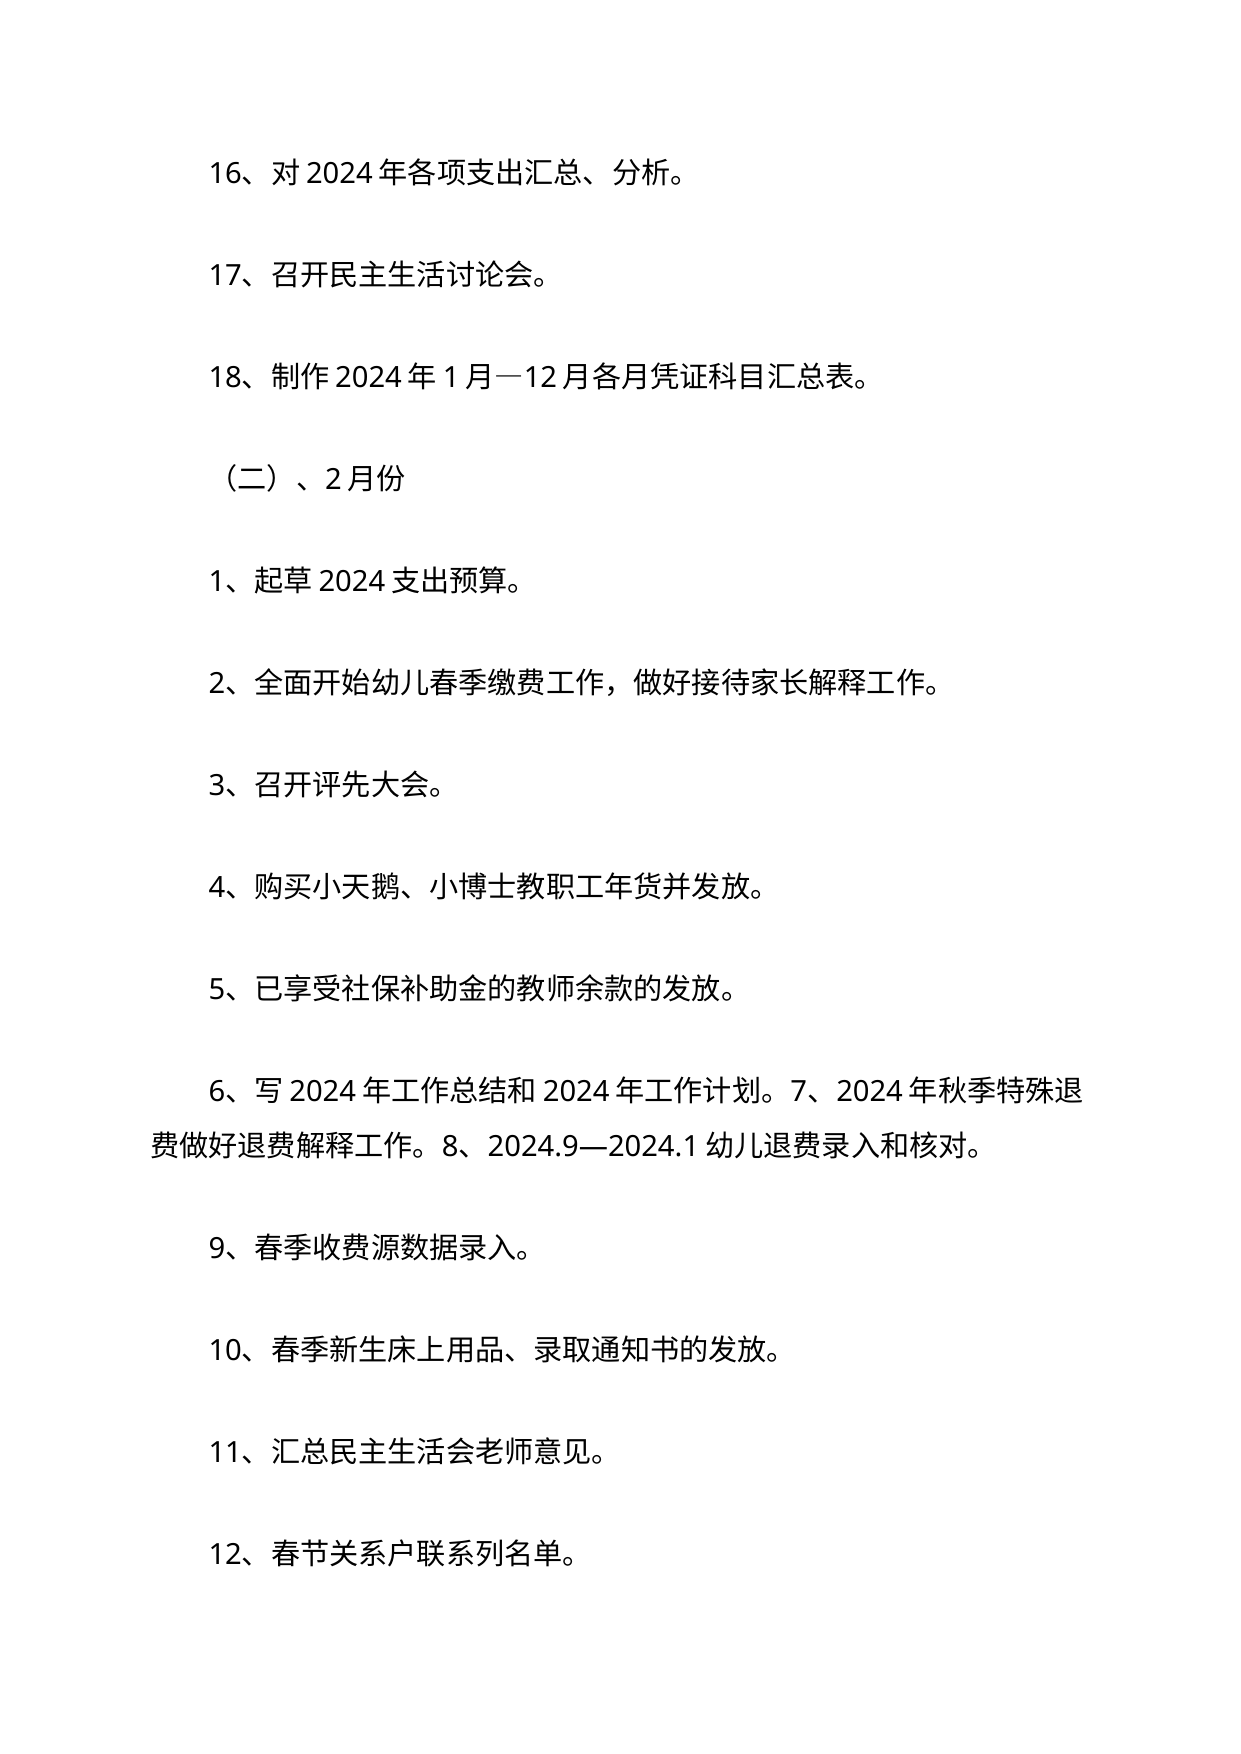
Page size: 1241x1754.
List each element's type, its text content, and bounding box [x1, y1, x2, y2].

text 1、起草2024支出预算。 [150, 558, 1090, 600]
text 11、汇总民主生活会老师意见。 [150, 1429, 1090, 1471]
text 10、春季新生床上用品、录取通知书的发放。 [150, 1327, 1090, 1369]
text 3、召开评先大会。 [150, 762, 1090, 804]
text 9、春季收费源数据录入。 [150, 1225, 1090, 1267]
text 16、对2024年各项支出汇总、分析。 [150, 150, 1090, 192]
text 6、写2024年工作总结和2024年工作计划。7、2024年秋季特殊退费做好退费解释工作。8、2024.9—2024.1幼儿退费录入和核对。 [150, 1068, 1090, 1165]
text 18、制作2024年1月—12月各月凭证科目汇总表。 [150, 354, 1090, 396]
text 5、已享受社保补助金的教师余款的发放。 [150, 966, 1090, 1008]
text （二）、2月份 [150, 456, 1090, 498]
text 2、全面开始幼儿春季缴费工作，做好接待家长解释工作。 [150, 660, 1090, 702]
text 17、召开民主生活讨论会。 [150, 252, 1090, 294]
text 4、购买小天鹅、小博士教职工年货并发放。 [150, 864, 1090, 906]
text 12、春节关系户联系列名单。 [150, 1531, 1090, 1573]
